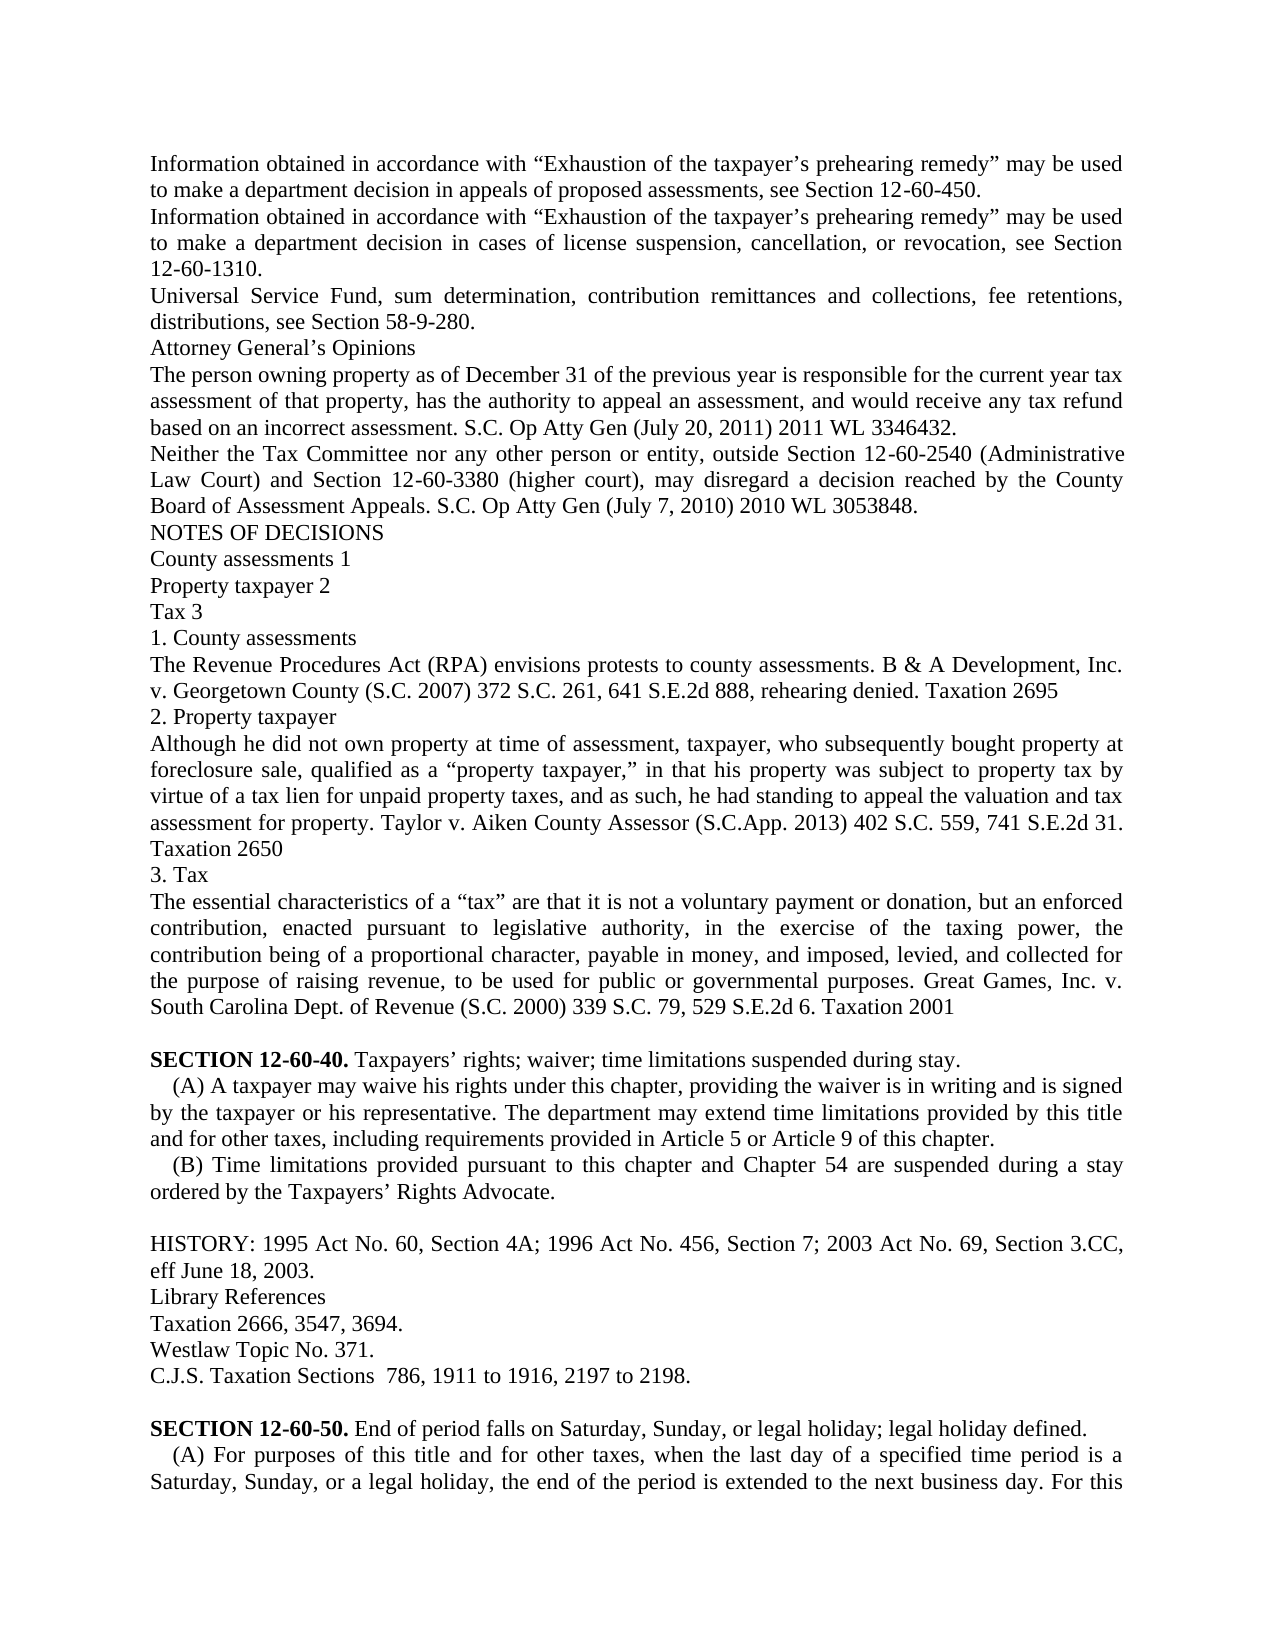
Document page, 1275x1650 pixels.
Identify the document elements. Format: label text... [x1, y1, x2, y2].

text The Revenue Procedures Act (RPA) envisions protests to county assessments. B & A Development, Inc. v. Georgetown County (S.C. 2007) 372 S.C. 261, 641 S.E.2d 888, rehearing denied. Taxation 2695 [150, 651, 1125, 703]
text Westlaw Topic No. 371. [150, 1336, 1125, 1362]
text C.J.S. Taxation Sections 786, 1911 to 1916, 2197 to 2198. [150, 1362, 1125, 1389]
text Information obtained in accordance with “Exhaustion of the taxpayer’s prehearing remedy” may be used to make a department decision in appeals of proposed assessments, see Section 12-60-450. [150, 150, 1125, 203]
text 2. Property taxpayer [150, 703, 1125, 730]
text Attorney General’s Opinions [150, 334, 1125, 361]
text County assessments 1 [150, 545, 1125, 572]
text SECTION 12-60-50. End of period falls on Saturday, Sunday, or legal holiday; legal holiday defined. [150, 1415, 1125, 1441]
text HISTORY: 1995 Act No. 60, Section 4A; 1996 Act No. 456, Section 7; 2003 Act No. 69, Section 3.CC, eff June 18, 2003. [150, 1231, 1125, 1283]
text 1. County assessments [150, 624, 1125, 651]
text 3. Tax [150, 862, 1125, 888]
text Neither the Tax Committee nor any other person or entity, outside Section 12-60-2540 (Administrative Law Court) and Section 12-60-3380 (higher court), may disregard a decision reached by the County Board of Assessment Appeals. S.C. Op Atty Gen (July 7, 2010) 2010 WL 3053848. [150, 440, 1125, 519]
text Library References [150, 1283, 1125, 1309]
text The essential characteristics of a “tax” are that it is not a voluntary payment or donation, but an enforced contribution, enacted pursuant to legislative authority, in the exercise of the taxing power, the contribution being of a proportional character, payable in money, and imposed, levied, and collected for the purpose of raising revenue, to be used for public or governmental purposes. Great Games, Inc. v. South Carolina Dept. of Revenue (S.C. 2000) 339 S.C. 79, 529 S.E.2d 6. Taxation 2001 [150, 888, 1125, 1020]
text Tax 3 [150, 598, 1125, 624]
text (A) A taxpayer may waive his rights under this chapter, providing the waiver is in writing and is signed by the taxpayer or his representative. The department may extend time limitations provided by this title and for other taxes, including requirements provided in Article 5 or Article 9 of this chapter. [150, 1072, 1125, 1151]
text (B) Time limitations provided pursuant to this chapter and Chapter 54 are suspended during a stay ordered by the Taxpayers’ Rights Advocate. [150, 1151, 1125, 1204]
text Universal Service Fund, sum determination, contribution remittances and collections, fee retentions, distributions, see Section 58-9-280. [150, 282, 1125, 334]
text NOTES OF DECISIONS [150, 519, 1125, 545]
text Information obtained in accordance with “Exhaustion of the taxpayer’s prehearing remedy” may be used to make a department decision in cases of license suspension, cancellation, or revocation, see Section 12-60-1310. [150, 203, 1125, 282]
text The person owning property as of December 31 of the previous year is responsible for the current year tax assessment of that property, has the authority to appeal an assessment, and would receive any tax refund based on an incorrect assessment. S.C. Op Atty Gen (July 20, 2011) 2011 WL 3346432. [150, 361, 1125, 440]
text Although he did not own property at time of assessment, taxpayer, who subsequently bought property at foreclosure sale, qualified as a “property taxpayer,” in that his property was subject to property tax by virtue of a tax lien for unpaid property taxes, and as such, he had standing to appeal the valuation and tax assessment for property. Taylor v. Aiken County Assessor (S.C.App. 2013) 402 S.C. 559, 741 S.E.2d 31. Taxation 2650 [150, 730, 1125, 862]
text Taxation 2666, 3547, 3694. [150, 1309, 1125, 1336]
text SECTION 12-60-40. Taxpayers’ rights; waiver; time limitations suspended during stay. [150, 1046, 1125, 1072]
text Property taxpayer 2 [150, 572, 1125, 598]
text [150, 1441, 1125, 1494]
